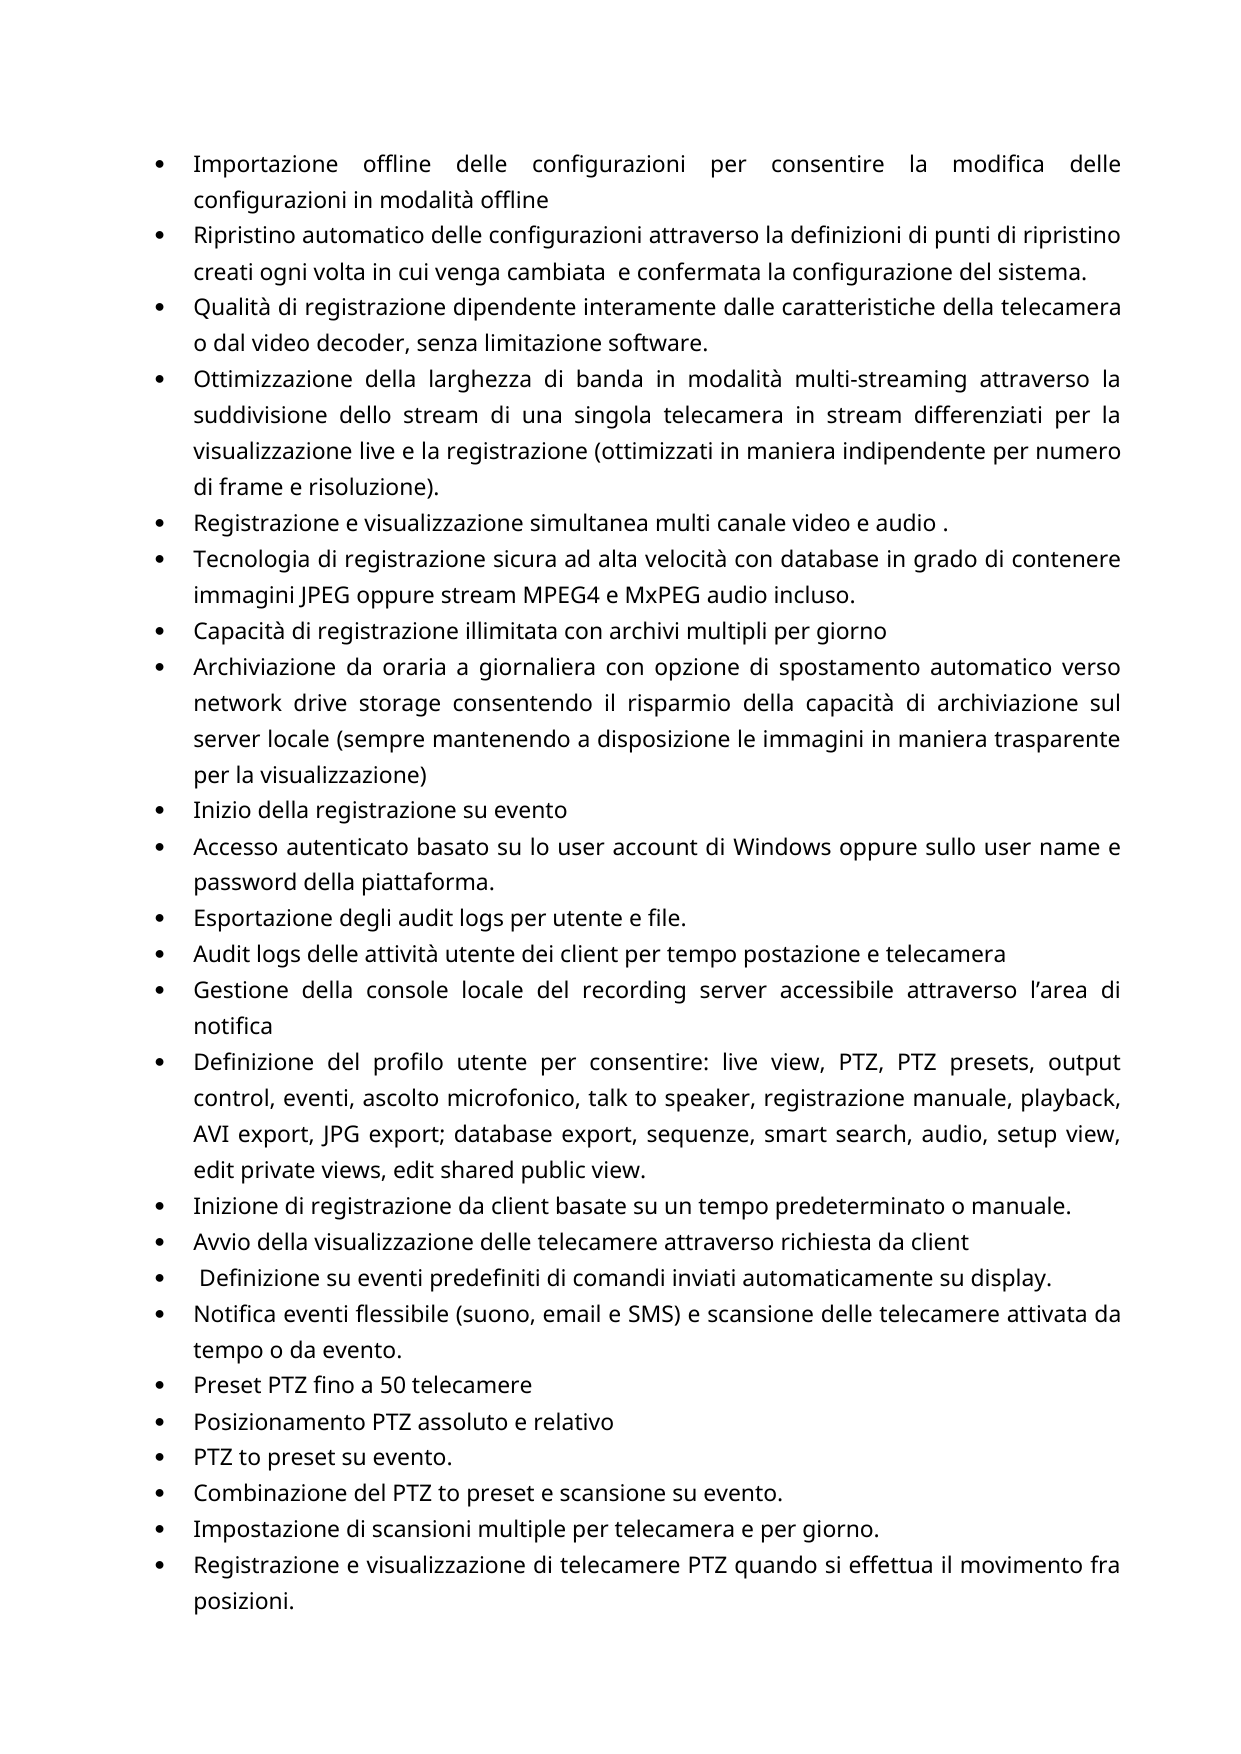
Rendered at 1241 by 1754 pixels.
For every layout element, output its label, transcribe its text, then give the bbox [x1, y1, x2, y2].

list Definizione del profilo utente per consentire: live view, PTZ, PTZ presets, output control, eventi, ascolto microfonico, talk to speaker, registrazione manuale, playback, AVI export, JPG export; database export, sequenze, smart search, audio, setup view, edit private views, edit shared public view. [156, 1046, 1122, 1185]
list Impostazione di scansioni multiple per telecamera e per giorno. [156, 1513, 1122, 1544]
list Esportazione degli audit logs per utente e file. [156, 902, 1122, 933]
list Registrazione e visualizzazione di telecamere PTZ quando si effettua il movimento fra posizioni. [156, 1549, 1122, 1616]
list Audit logs delle attività utente dei client per tempo postazione e telecamera [156, 938, 1122, 969]
list Definizione su eventi predefiniti di comandi inviati automaticamente su display. [156, 1262, 1122, 1293]
list PTZ to preset su evento. [156, 1441, 1122, 1473]
list Inizio della registrazione su evento [156, 794, 1122, 826]
list Ripristino automatico delle configurazioni attraverso la definizioni di punti di ripristino creati ogni volta in cui venga cambiata e confermata la configurazione del sistema. [156, 219, 1122, 287]
list Notifica eventi flessibile (suono, email e SMS) e scansione delle telecamere attivata da tempo o da evento. [156, 1298, 1122, 1365]
list Importazione offline delle configurazioni per consentire la modifica delle configurazioni in modalità offline [156, 148, 1122, 215]
list Accesso autenticato basato su lo user account di Windows oppure sullo user name e password della piattaforma. [156, 830, 1122, 898]
list Ottimizzazione della larghezza di banda in modalità multi-streaming attraverso la suddivisione dello stream di una singola telecamera in stream differenziati per la visualizzazione live e la registrazione (ottimizzati in maniera indipendente per numero di frame e risoluzione). [156, 363, 1122, 502]
list Inizione di registrazione da client basate su un tempo predeterminato o manuale. [156, 1190, 1122, 1221]
list Posizionamento PTZ assoluto e relativo [156, 1405, 1122, 1437]
list Archiviazione da oraria a giornaliera con opzione di spostamento automatico verso network drive storage consentendo il risparmio della capacità di archiviazione sul server locale (sempre mantenendo a disposizione le immagini in maniera trasparente per la visualizzazione) [156, 651, 1122, 790]
list Avvio della visualizzazione delle telecamere attraverso richiesta da client [156, 1226, 1122, 1257]
list Capacità di registrazione illimitata con archivi multipli per giorno [156, 615, 1122, 646]
list Gestione della console locale del recording server accessibile attraverso l’area di notifica [156, 974, 1122, 1041]
list Qualità di registrazione dipendente interamente dalle caratteristiche della telecamera o dal video decoder, senza limitazione software. [156, 291, 1122, 358]
list Preset PTZ fino a 50 telecamere [156, 1369, 1122, 1401]
list Registrazione e visualizzazione simultanea multi canale video e audio . [156, 507, 1122, 538]
list Tecnologia di registrazione sicura ad alta velocità con database in grado di contenere immagini JPEG oppure stream MPEG4 e MxPEG audio incluso. [156, 543, 1122, 610]
list Combinazione del PTZ to preset e scansione su evento. [156, 1477, 1122, 1508]
